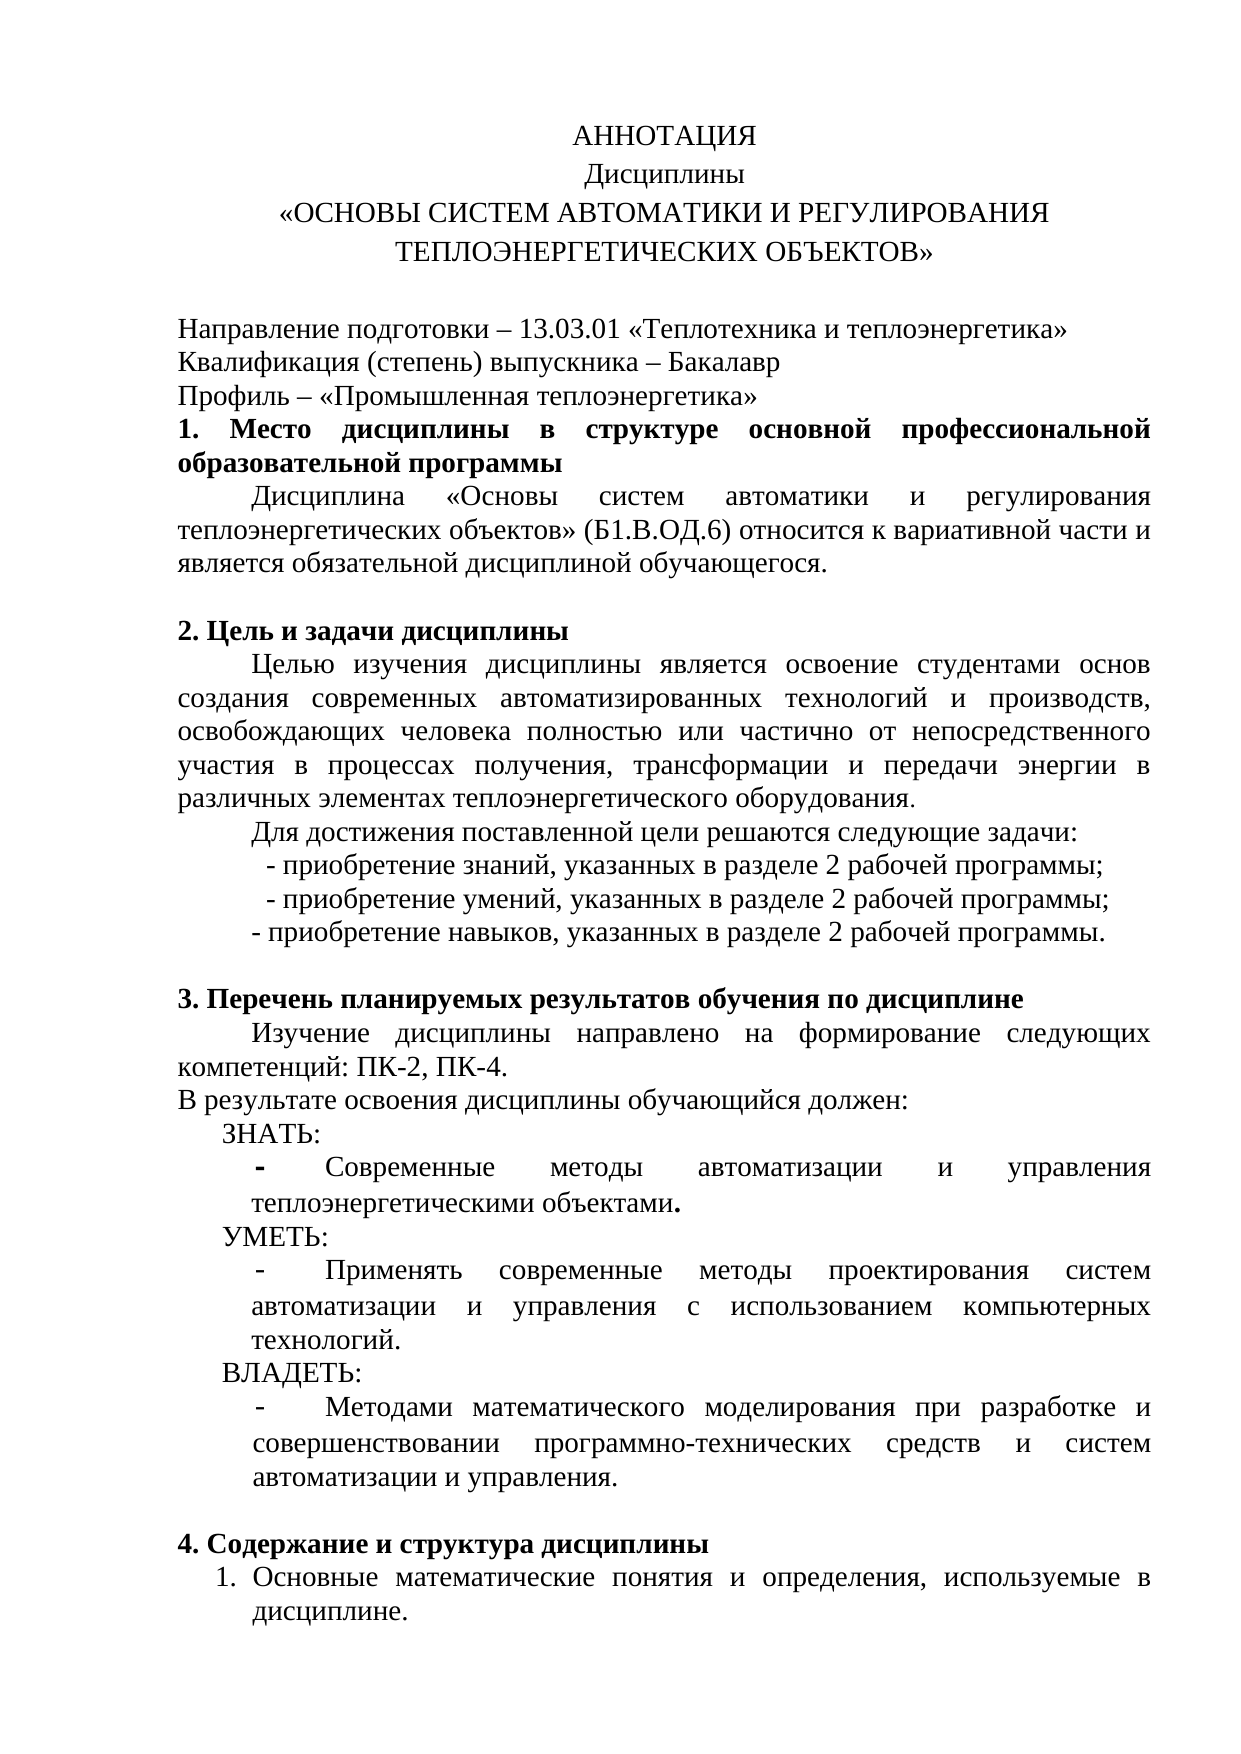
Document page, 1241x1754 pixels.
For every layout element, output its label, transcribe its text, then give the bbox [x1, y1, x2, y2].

list Основные математические понятия и определения, используемые в дисциплине. [215, 1559, 1152, 1626]
text 3. Перечень планируемых результатов обучения по дисциплине [177, 982, 1152, 1015]
text Направление подготовки – 13.03.01 «Теплотехника и теплоэнергетика» [177, 311, 1152, 344]
text «ОСНОВЫ СИСТЕМ АВТОМАТИКИ И РЕГУЛИРОВАНИЯ ТЕПЛОЭНЕРГЕТИЧЕСКИХ ОБЪЕКТОВ» [177, 195, 1152, 267]
text ЗНАТЬ: [222, 1116, 1152, 1149]
list Современные методы автоматизации и управления теплоэнергетическими объектами. [251, 1149, 1152, 1219]
text - приобретение умений, указанных в разделе 2 рабочей программы; [177, 881, 1152, 914]
text 1. Место дисциплины в структуре основной профессиональной образовательной программы [177, 411, 1152, 478]
text - приобретение навыков, указанных в разделе 2 рабочей программы. [177, 914, 1152, 948]
text УМЕТЬ: [222, 1219, 1152, 1252]
text Дисциплина «Основы систем автоматики и регулирования теплоэнергетических объектов» (Б1.В.ОД.6) относится к вариативной части и является обязательной дисциплиной обучающегося. [177, 478, 1152, 579]
text ВЛАДЕТЬ: [222, 1356, 1152, 1389]
text Для достижения поставленной цели решаются следующие задачи: [177, 814, 1152, 847]
text Профиль – «Промышленная теплоэнергетика» [177, 378, 1152, 411]
list Применять современные методы проектирования систем автоматизации и управления с использованием компьютерных технологий. [251, 1252, 1152, 1356]
text АННОТАЦИЯ [177, 118, 1152, 152]
text 2. Цель и задачи дисциплины [177, 613, 1152, 646]
text В результате освоения дисциплины обучающийся должен: [177, 1082, 1152, 1116]
text Изучение дисциплины направлено на формирование следующих компетенций: ПК-2, ПК-4. [177, 1015, 1152, 1082]
text Дисциплины [177, 157, 1152, 190]
text Целью изучения дисциплины является освоение студентами основ создания современных автоматизированных технологий и производств, освобождающих человека полностью или частично от непосредственного участия в процессах получения, трансформации и передачи энергии в различных элементах теплоэнергетического оборудования. [177, 646, 1152, 814]
text Квалификация (степень) выпускника – Бакалавр [177, 344, 1152, 378]
text - приобретение знаний, указанных в разделе 2 рабочей программы; [177, 847, 1152, 881]
list Методами математического моделирования при разработке и совершенствовании программно-технических средств и систем автоматизации и управления. [251, 1389, 1152, 1492]
text 4. Содержание и структура дисциплины [177, 1526, 1152, 1559]
